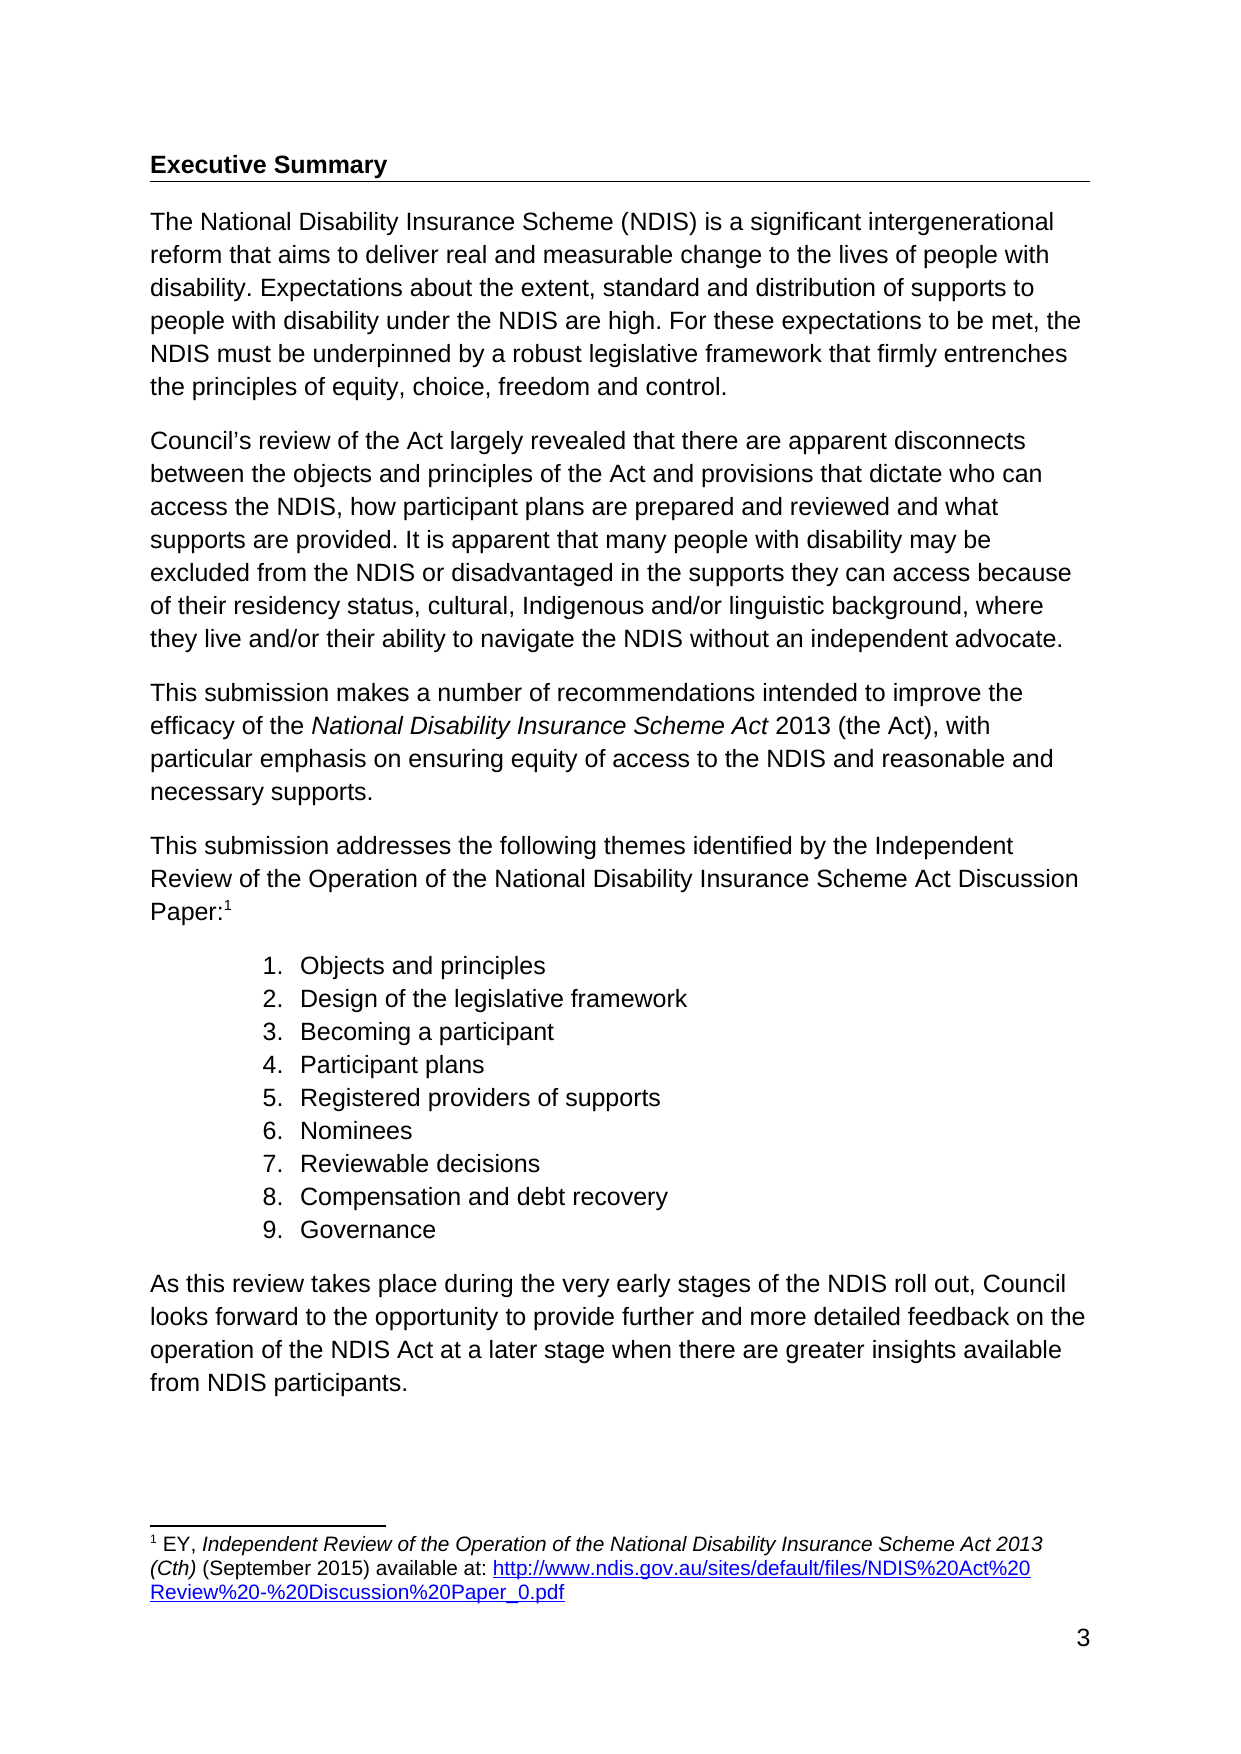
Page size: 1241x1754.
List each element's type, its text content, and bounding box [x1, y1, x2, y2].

list Objects and principles [262, 951, 1090, 979]
list Participant plans [262, 1050, 1090, 1078]
list Registered providers of supports [262, 1083, 1090, 1112]
list Reviewable decisions [262, 1149, 1090, 1178]
subtitle Executive Summary [150, 150, 1090, 181]
text As this review takes place during the very early stages of the NDIS roll out, Council looks forward to the opportunity to provide further and more detailed feedback on the operation of the NDIS Act at a later stage when there are greater insights available from NDIS participants. [150, 1269, 1090, 1397]
list Design of the legislative framework [262, 984, 1090, 1012]
list Compensation and debt recovery [262, 1182, 1090, 1211]
list Becoming a participant [262, 1017, 1090, 1046]
list Nominees [262, 1116, 1090, 1144]
text The National Disability Insurance Scheme (NDIS) is a significant intergenerational reform that aims to deliver real and measurable change to the lives of people with disability. Expectations about the extent, standard and distribution of supports to people with disability under the NDIS are high. For these expectations to be met, the NDIS must be underpinned by a robust legislative framework that firmly entrenches the principles of equity, choice, freedom and control. [150, 207, 1090, 401]
text This submission addresses the following themes identified by the Independent Review of the Operation of the National Disability Insurance Scheme Act Discussion Paper: [150, 831, 1090, 926]
text Council’s review of the Act largely revealed that there are apparent disconnects between the objects and principles of the Act and provisions that dictate who can access the NDIS, how participant plans are prepared and reviewed and what supports are provided. It is apparent that many people with disability may be excluded from the NDIS or disadvantaged in the supports they can access because of their residency status, cultural, Indigenous and/or linguistic background, where they live and/or their ability to navigate the NDIS without an independent advocate. [150, 426, 1090, 653]
text This submission makes a number of recommendations intended to improve the efficacy of the National Disability Insurance Scheme Act 2013 (the Act), with particular emphasis on ensuring equity of access to the NDIS and reasonable and necessary supports. [150, 678, 1090, 806]
list Governance [262, 1215, 1090, 1244]
